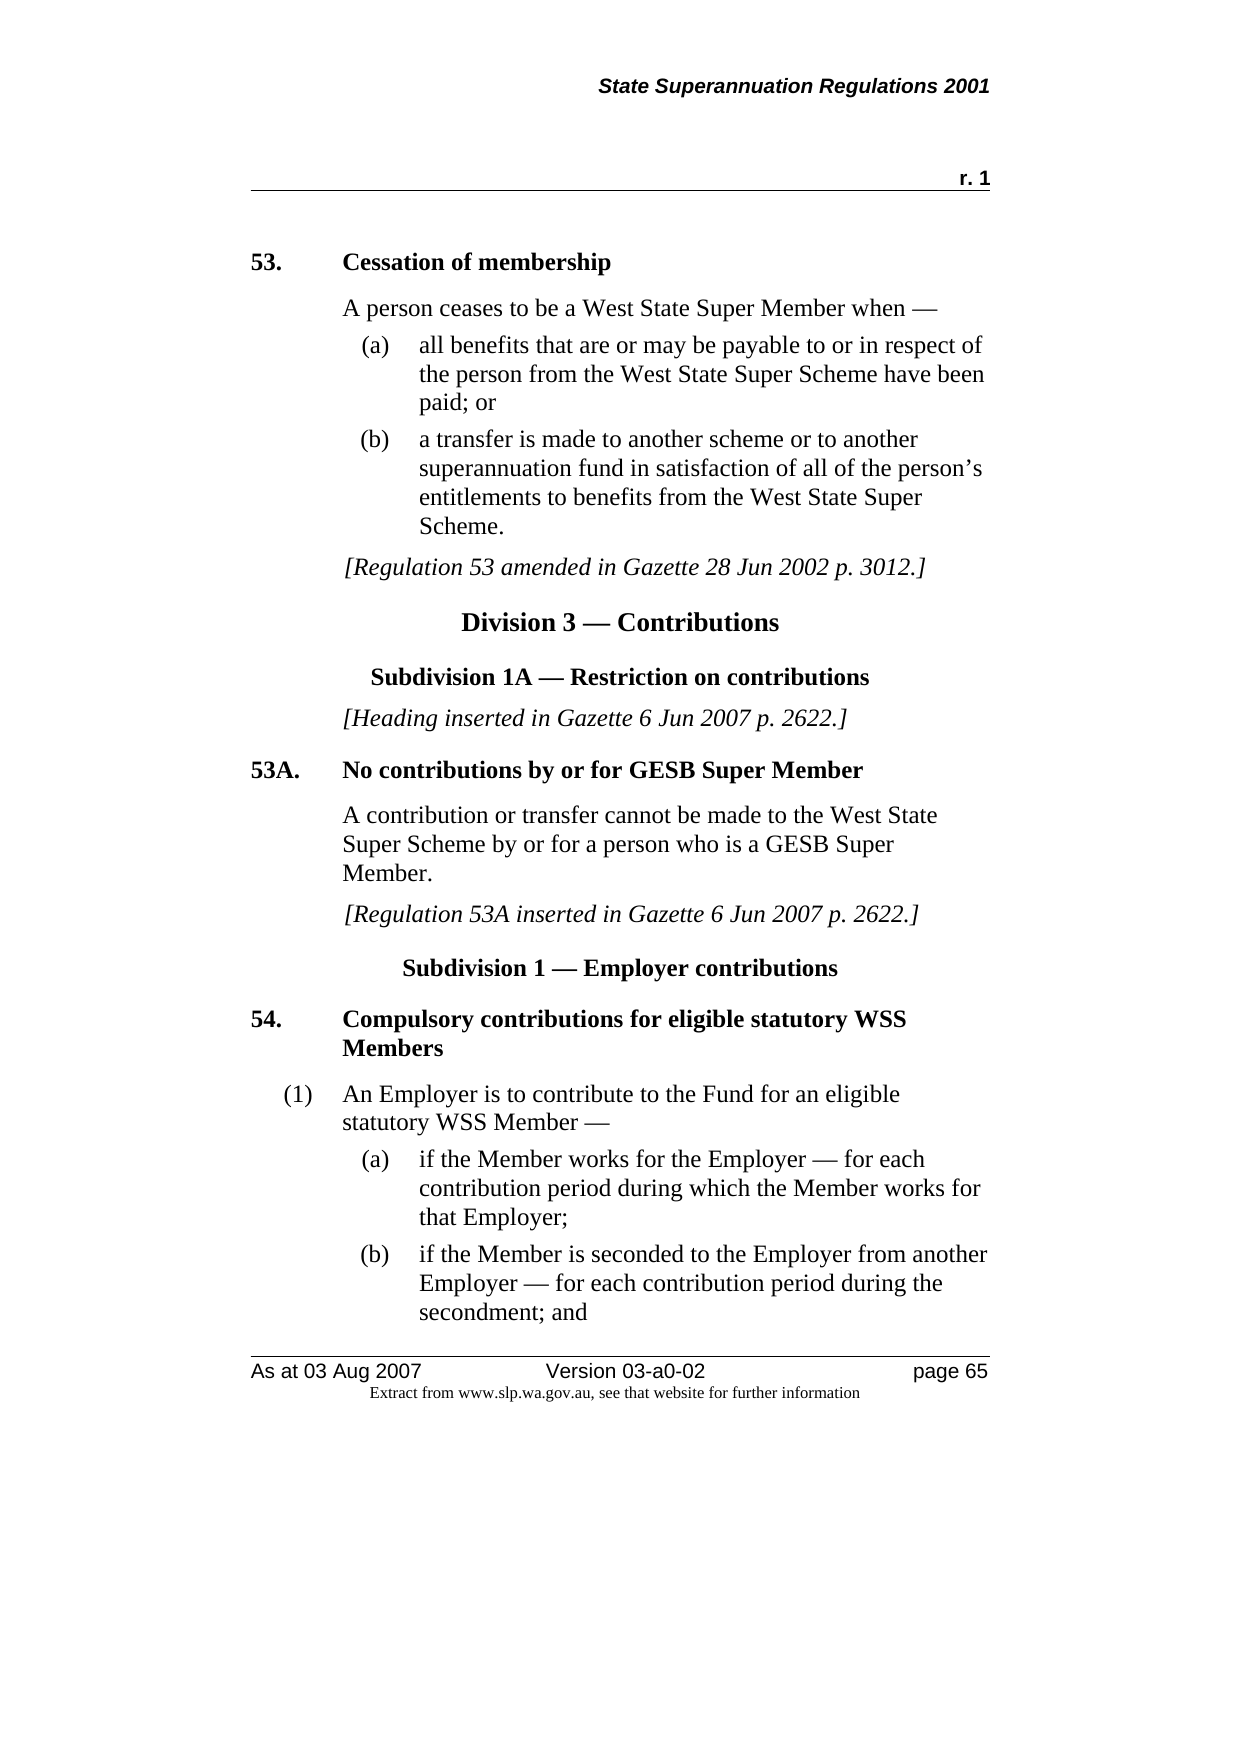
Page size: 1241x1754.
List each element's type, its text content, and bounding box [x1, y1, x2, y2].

subtitle Division 3 — Contributions [251, 606, 990, 637]
text (a) if the Member works for the Employer — for each contribution period during which the Member works for that Employer; [251, 1144, 990, 1231]
subtitle 54. Compulsory contributions for eligible statutory WSS Members [251, 1004, 990, 1062]
text A person ceases to be a West State Super Member when — [251, 293, 990, 322]
subtitle 53A. No contributions by or for GESB Super Member [251, 755, 990, 784]
text (b) if the Member is seconded to the Employer from another Employer — for each contribution period during the secondment; and [251, 1239, 990, 1325]
text (a) all benefits that are or may be payable to or in respect of the person from the West State Super Scheme have been paid; or [251, 330, 990, 416]
text A contribution or transfer cannot be made to the West State Super Scheme by or for a person who is a GESB Super Member. [251, 800, 990, 887]
subtitle 53. Cessation of membership [251, 247, 990, 276]
text (b) a transfer is made to another scheme or to another superannuation fund in satisfaction of all of the person’s entitlements to benefits from the West State Super Scheme. [251, 424, 990, 539]
text [Regulation 53A inserted in Gazette 6 Jun 2007 p. 2622.] [251, 899, 990, 928]
subtitle Subdivision 1A — Restriction on contributions [251, 662, 990, 691]
text (1) An Employer is to contribute to the Fund for an eligible statutory WSS Member — [251, 1079, 990, 1136]
subtitle Subdivision 1 — Employer contributions [251, 953, 990, 982]
subtitle [Heading inserted in Gazette 6 Jun 2007 p. 2622.] [251, 703, 990, 732]
text [Regulation 53 amended in Gazette 28 Jun 2002 p. 3012.] [251, 552, 990, 581]
